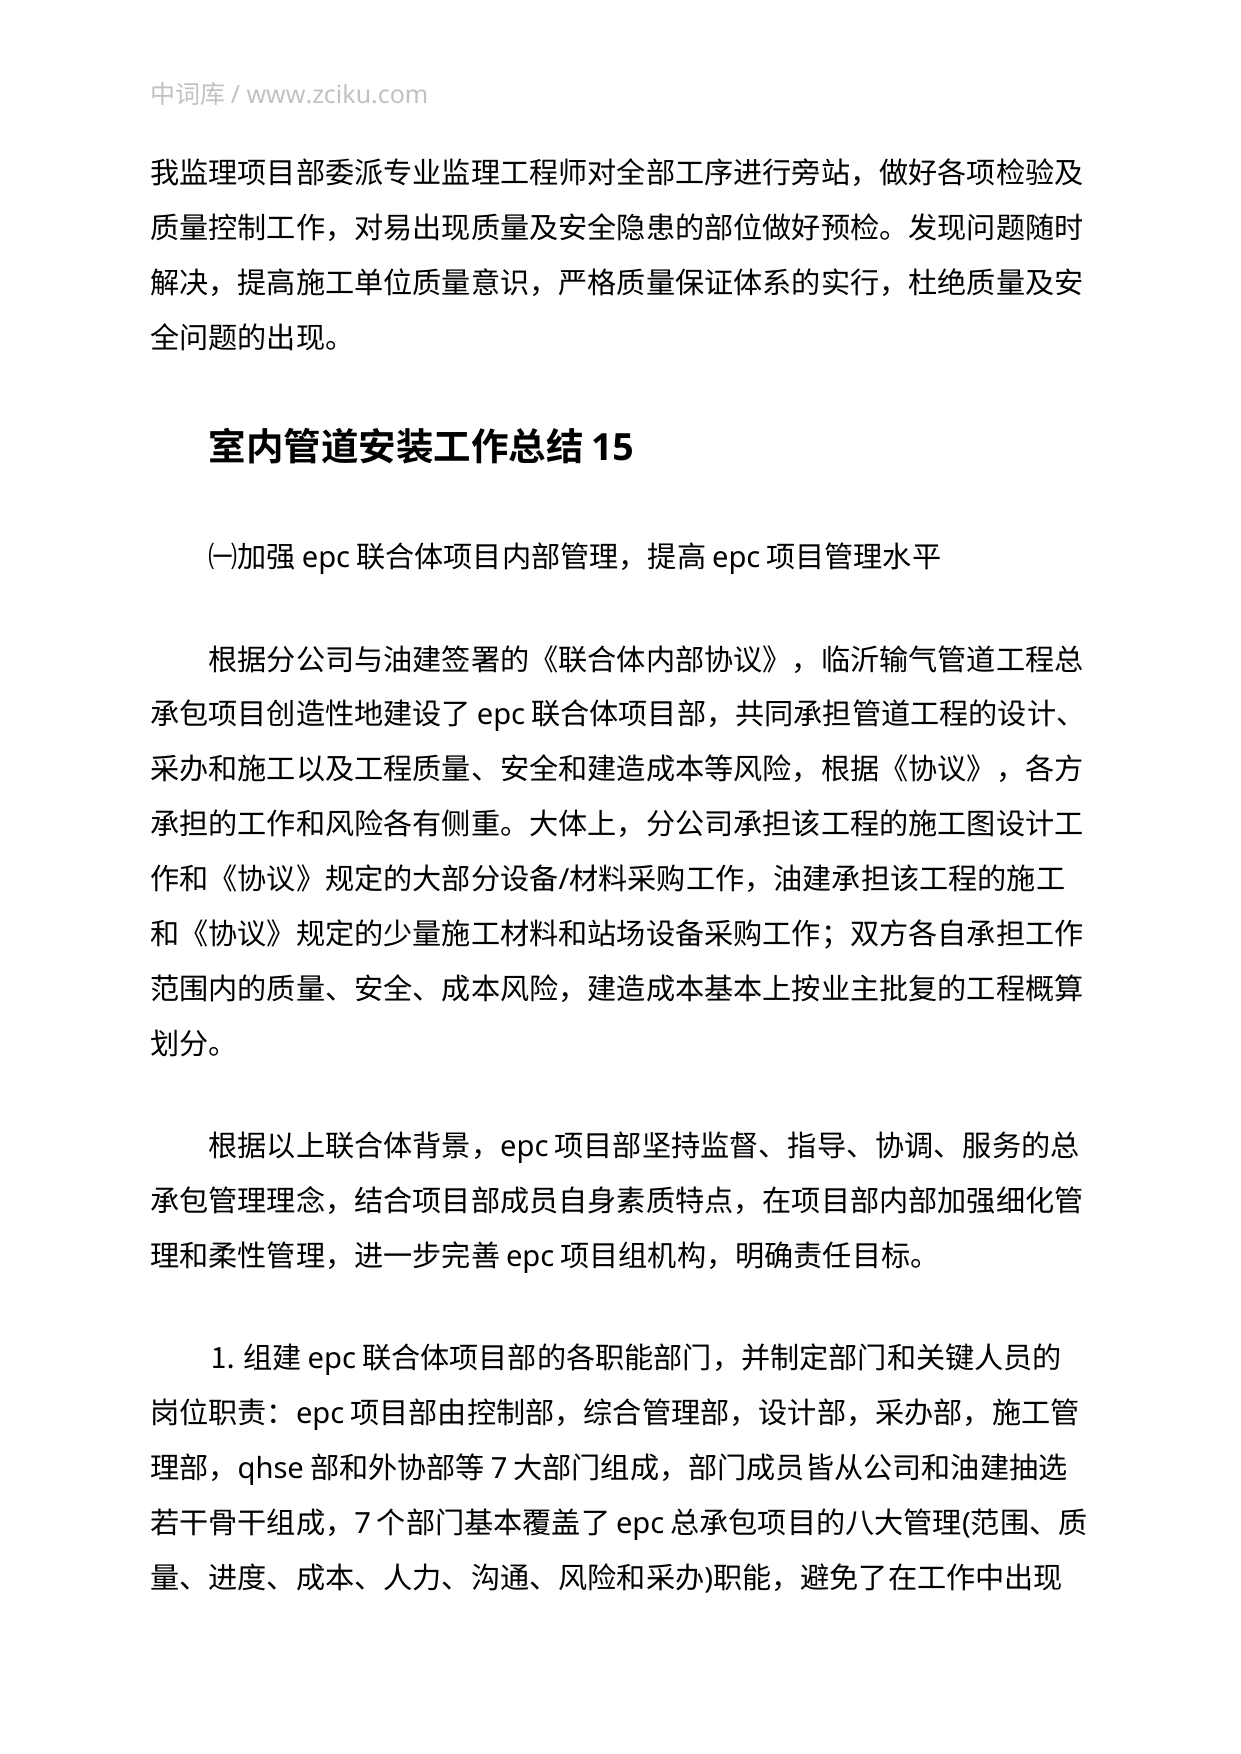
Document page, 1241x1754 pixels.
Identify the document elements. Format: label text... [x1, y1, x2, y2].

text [150, 150, 1090, 357]
text 根据以上联合体背景，epc项目部坚持监督、指导、协调、服务的总承包管理理念，结合项目部成员自身素质特点，在项目部内部加强细化管理和柔性管理，进一步完善epc项目组机构，明确责任目标。 [150, 1122, 1090, 1274]
text 根据分公司与油建签署的《联合体内部协议》，临沂输气管道工程总承包项目创造性地建设了epc联合体项目部，共同承担管道工程的设计、采办和施工以及工程质量、安全和建造成本等风险，根据《协议》，各方承担的工作和风险各有侧重。大体上，分公司承担该工程的施工图设计工作和《协议》规定的大部分设备/材料采购工作，油建承担该工程的施工和《协议》规定的少量施工材料和站场设备采购工作；双方各自承担工作范围内的质量、安全、成本风险，建造成本基本上按业主批复的工程概算划分。 [150, 636, 1090, 1063]
text ㈠加强epc联合体项目内部管理，提高epc项目管理水平 [150, 534, 1090, 576]
text 室内管道安装工作总结15 [150, 416, 1090, 471]
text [150, 1334, 1090, 1597]
